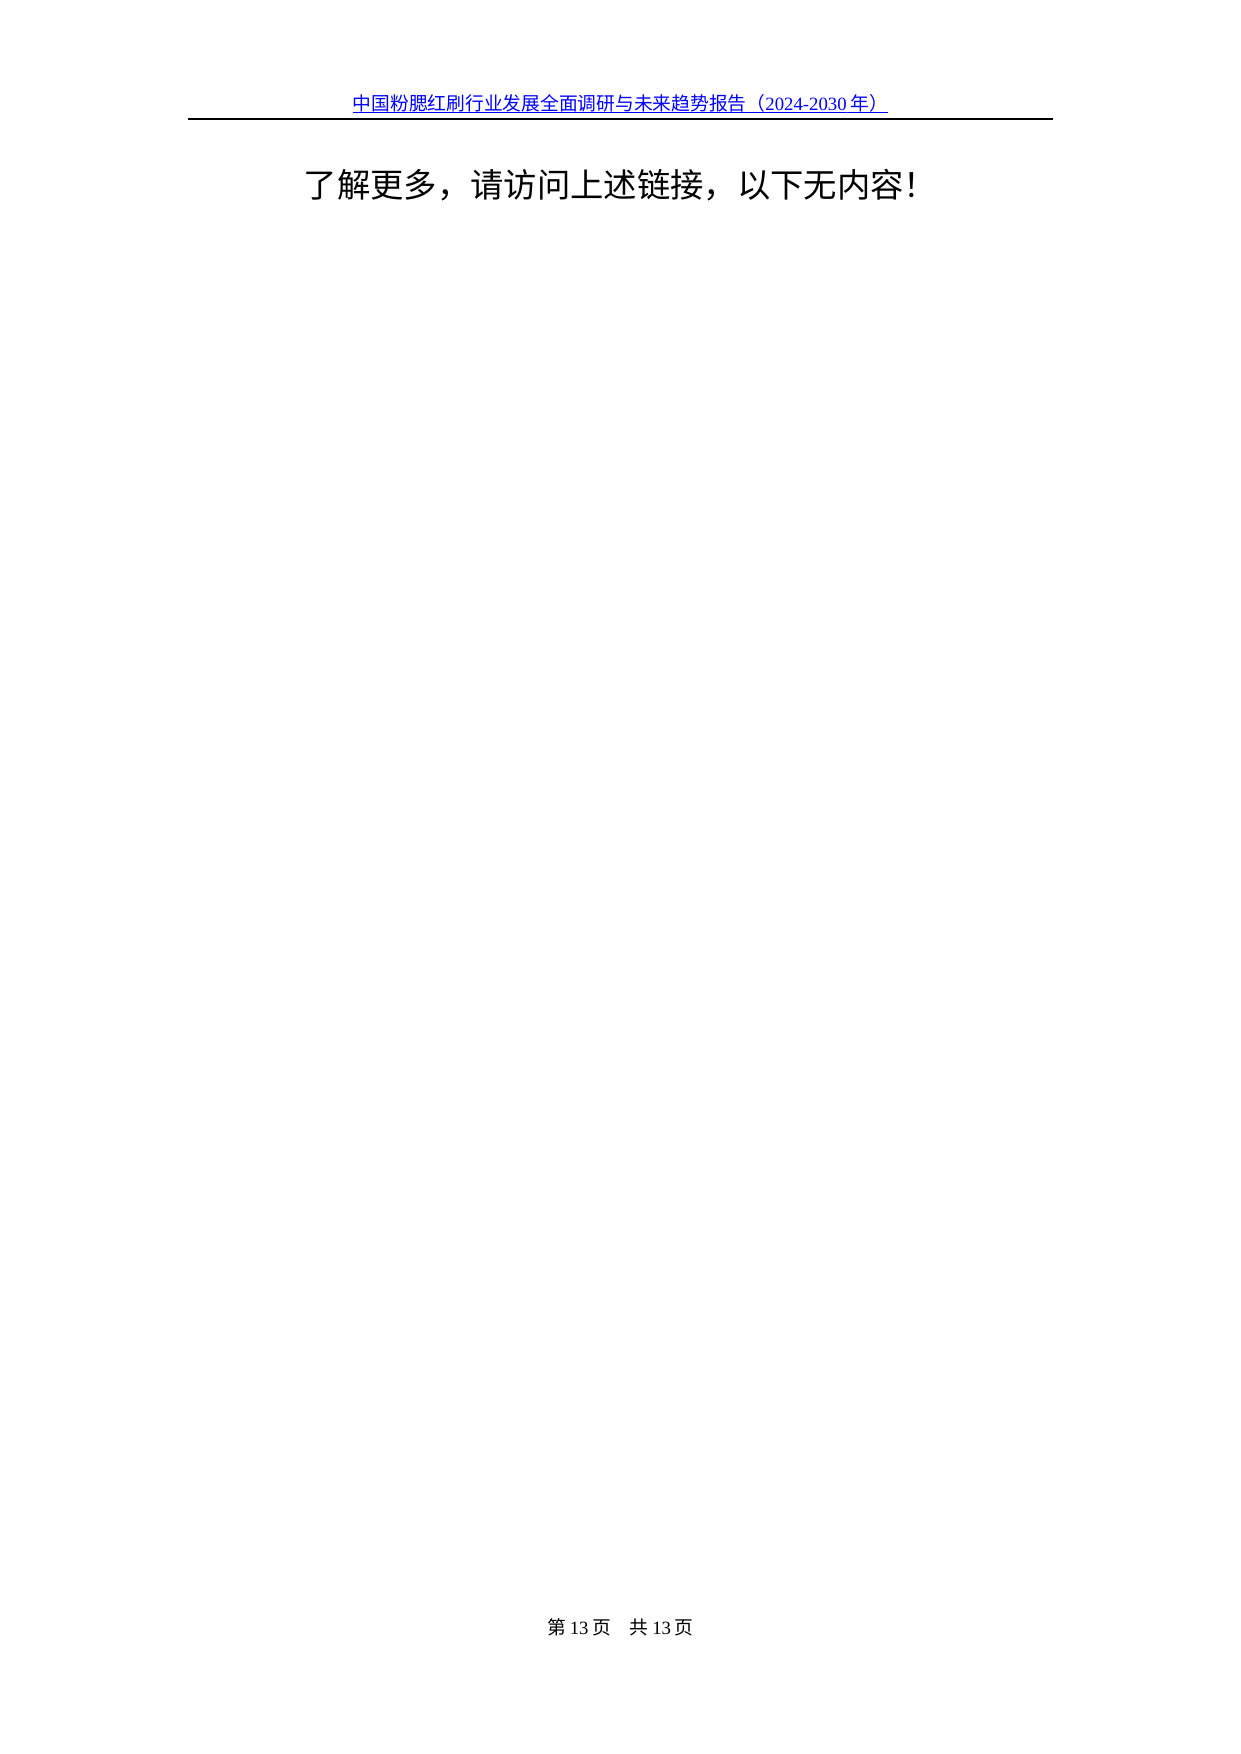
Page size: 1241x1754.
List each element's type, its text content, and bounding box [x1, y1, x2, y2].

title 了解更多，请访问上述链接，以下无内容！ [187, 150, 1053, 215]
